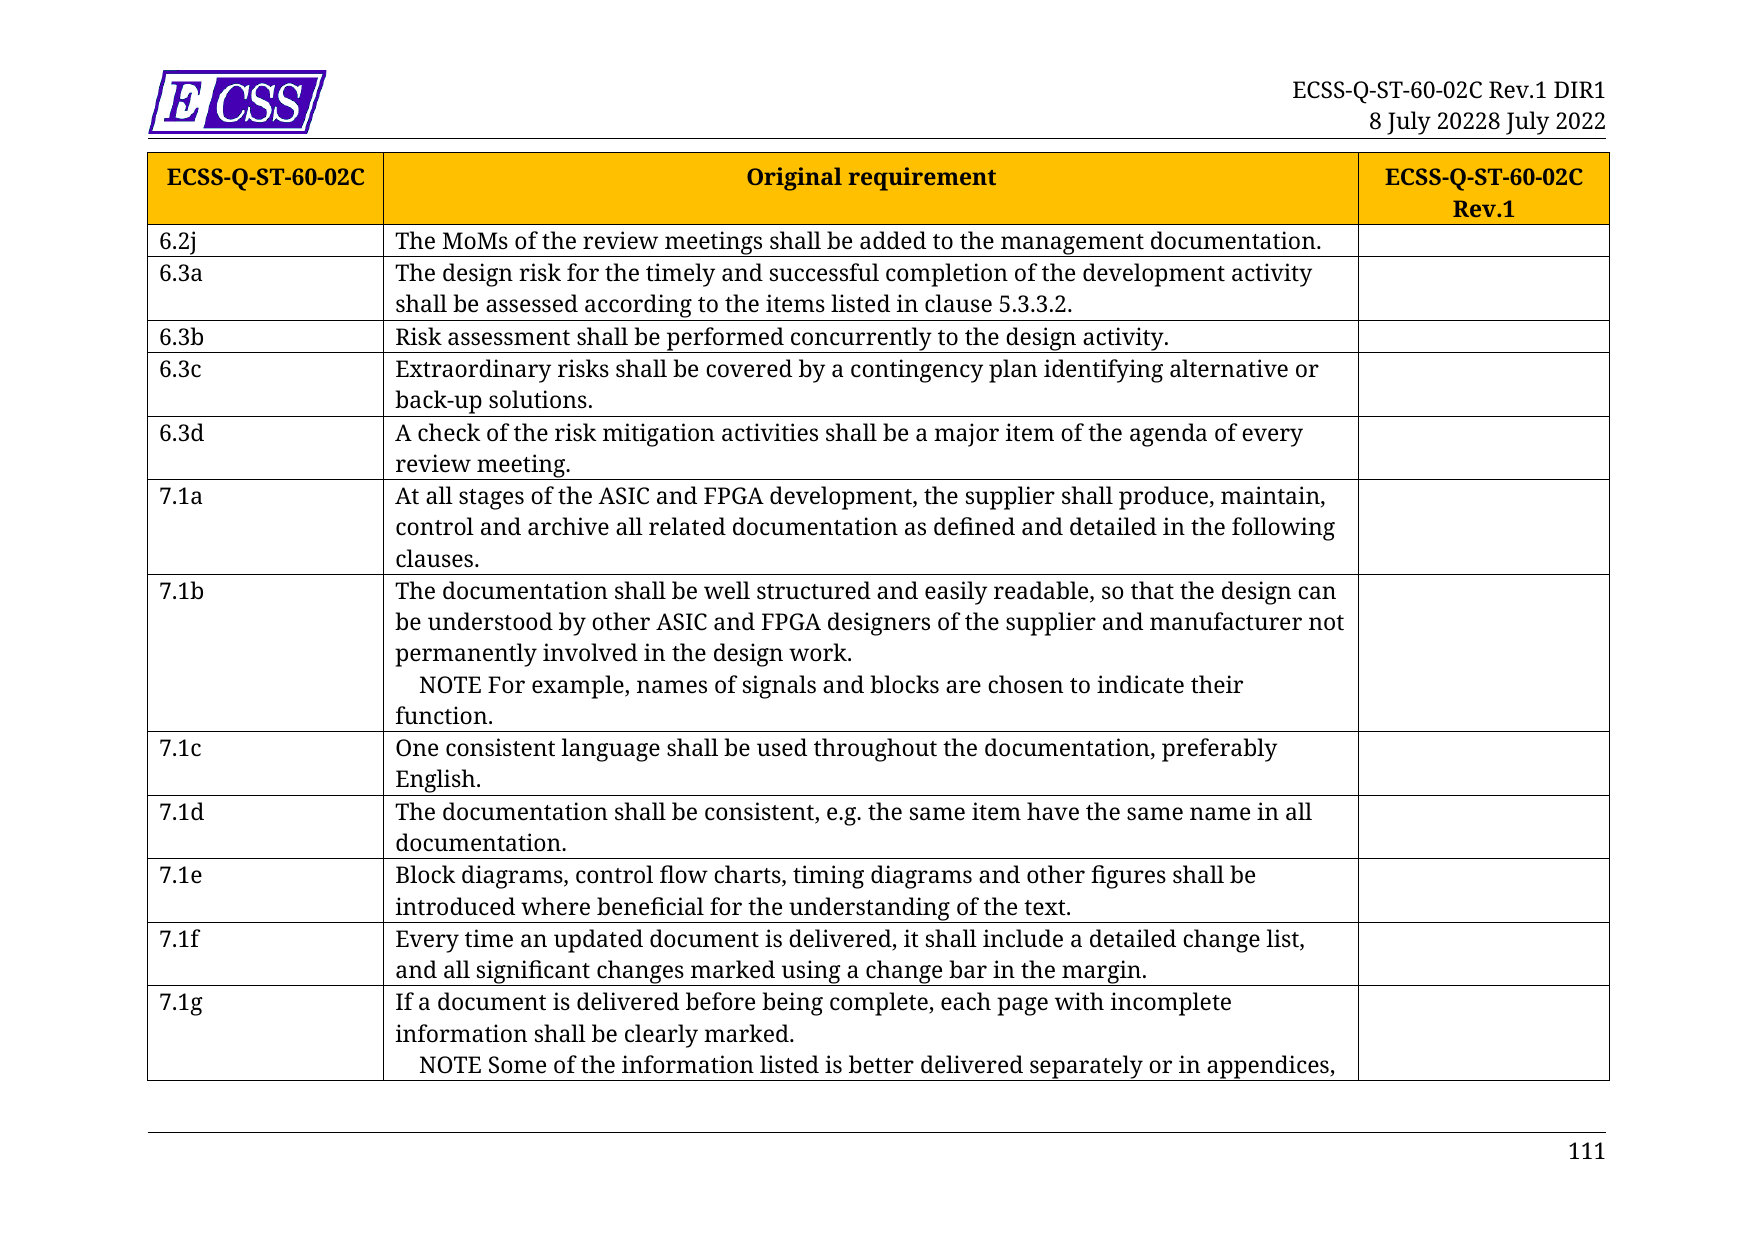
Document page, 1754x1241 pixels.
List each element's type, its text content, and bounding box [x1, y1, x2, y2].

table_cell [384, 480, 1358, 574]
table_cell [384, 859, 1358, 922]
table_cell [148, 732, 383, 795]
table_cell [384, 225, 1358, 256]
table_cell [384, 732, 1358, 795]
table_header ECSS-Q-ST-60-02C Rev.1 [1359, 153, 1609, 224]
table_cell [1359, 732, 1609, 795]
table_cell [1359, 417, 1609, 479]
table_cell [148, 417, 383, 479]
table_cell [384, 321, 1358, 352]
table_header Original requirement [384, 153, 1358, 224]
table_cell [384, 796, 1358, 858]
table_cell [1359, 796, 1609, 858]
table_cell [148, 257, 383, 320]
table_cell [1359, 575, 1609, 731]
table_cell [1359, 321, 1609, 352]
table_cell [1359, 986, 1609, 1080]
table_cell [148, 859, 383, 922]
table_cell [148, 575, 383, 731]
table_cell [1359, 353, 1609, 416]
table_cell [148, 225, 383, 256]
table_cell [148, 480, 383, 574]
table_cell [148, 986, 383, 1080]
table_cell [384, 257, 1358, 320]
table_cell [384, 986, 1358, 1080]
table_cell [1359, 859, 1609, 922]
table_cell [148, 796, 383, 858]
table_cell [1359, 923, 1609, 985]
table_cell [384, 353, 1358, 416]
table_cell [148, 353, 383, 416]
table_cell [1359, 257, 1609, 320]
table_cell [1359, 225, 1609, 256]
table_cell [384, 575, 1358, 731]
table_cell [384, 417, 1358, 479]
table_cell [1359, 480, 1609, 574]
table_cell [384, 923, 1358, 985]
table_header ECSS-Q-ST-60-02C [148, 153, 383, 224]
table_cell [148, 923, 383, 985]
picture [148, 70, 327, 134]
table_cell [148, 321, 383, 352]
